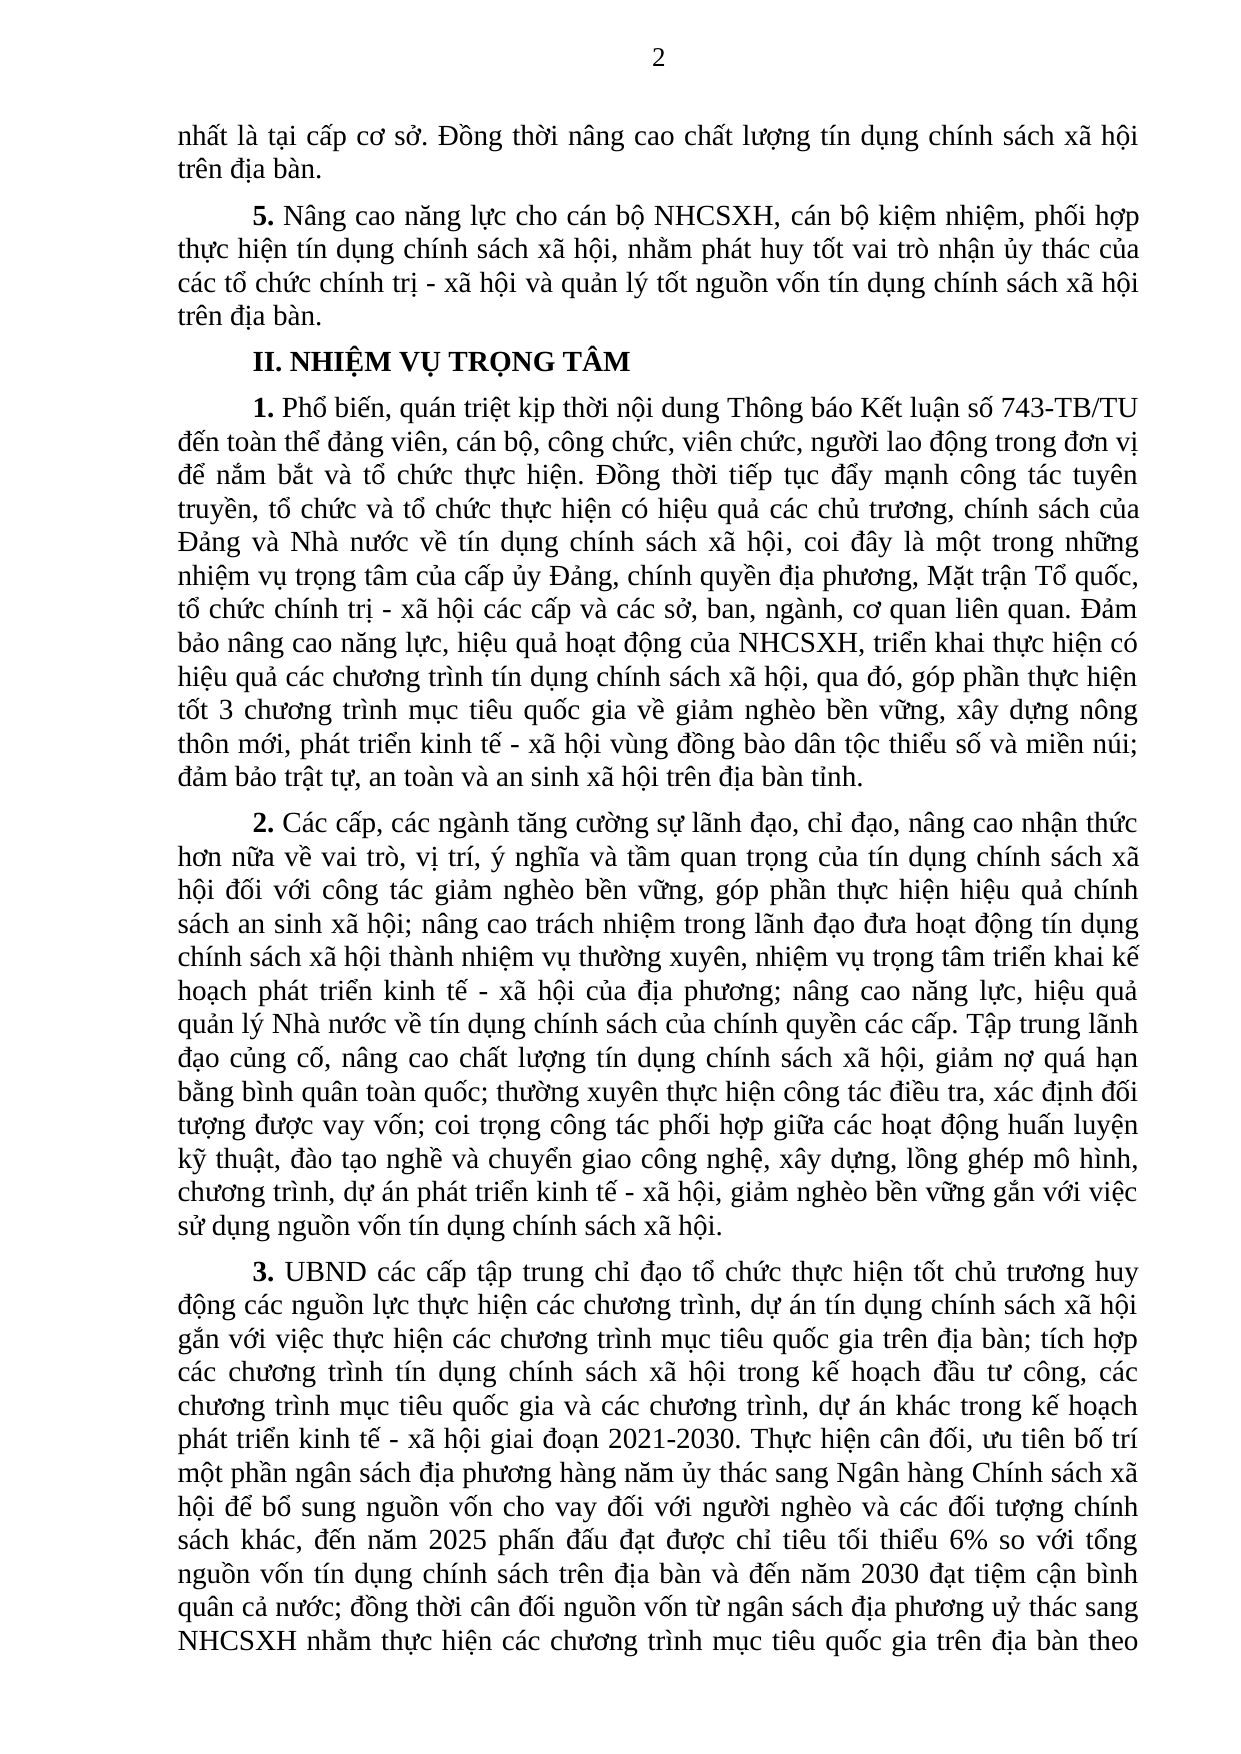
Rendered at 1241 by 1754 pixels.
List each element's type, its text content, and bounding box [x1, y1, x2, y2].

text II. NHIỆM VỤ TRỌNG TÂM [177, 344, 1140, 378]
text 2. Các cấp, các ngành tăng cường sự lãnh đạo, chỉ đạo, nâng cao nhận thức hơn nữa về vai trò, vị trí, ý nghĩa và tầm quan trọng của tín dụng chính sách xã hội đối với công tác giảm nghèo bền vững, góp phần thực hiện hiệu quả chính sách an sinh xã hội; nâng cao trách nhiệm trong lãnh đạo đưa hoạt động tín dụng chính sách xã hội thành nhiệm vụ thường xuyên, nhiệm vụ trọng tâm triển khai kế hoạch phát triển kinh tế - xã hội của địa phương; nâng cao năng lực, hiệu quả quản lý Nhà nước về tín dụng chính sách của chính quyền các cấp. Tập trung lãnh đạo củng cố, nâng cao chất lượng tín dụng chính sách xã hội, giảm nợ quá hạn bằng bình quân toàn quốc; thường xuyên thực hiện công tác điều tra, xác định đối tượng được vay vốn; coi trọng công tác phối hợp giữa các hoạt động huấn luyện kỹ thuật, đào tạo nghề và chuyển giao công nghệ, xây dựng, lồng ghép mô hình, chương trình, dự án phát triển kinh tế - xã hội, giảm nghèo bền vững gắn với việc sử dụng nguồn vốn tín dụng chính sách xã hội. [177, 805, 1140, 1241]
text 5. Nâng cao năng lực cho cán bộ NHCSXH, cán bộ kiệm nhiệm, phối hợp thực hiện tín dụng chính sách xã hội, nhằm phát huy tốt vai trò nhận ủy thác của các tổ chức chính trị - xã hội và quản lý tốt nguồn vốn tín dụng chính sách xã hội trên địa bàn. [177, 198, 1140, 332]
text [177, 118, 1140, 185]
text 1. Phổ biến, quán triệt kịp thời nội dung Thông báo Kết luận số 743-TB/TU đến toàn thể đảng viên, cán bộ, công chức, viên chức, người lao động trong đơn vị để nắm bắt và tổ chức thực hiện. Đồng thời tiếp tục đẩy mạnh công tác tuyên truyền, tổ chức và tổ chức thực hiện có hiệu quả các chủ trương, chính sách của Đảng và Nhà nước về tín dụng chính sách xã hội, coi đây là một trong những nhiệm vụ trọng tâm của cấp ủy Đảng, chính quyền địa phương, Mặt trận Tổ quốc, tổ chức chính trị - xã hội các cấp và các sở, ban, ngành, cơ quan liên quan. Đảm bảo nâng cao năng lực, hiệu quả hoạt động của NHCSXH, triển khai thực hiện có hiệu quả các chương trình tín dụng chính sách xã hội, qua đó, góp phần thực hiện tốt 3 chương trình mục tiêu quốc gia về giảm nghèo bền vững, xây dựng nông thôn mới, phát triển kinh tế - xã hội vùng đồng bào dân tộc thiểu số và miền núi; đảm bảo trật tự, an toàn và an sinh xã hội trên địa bàn tỉnh. [177, 390, 1140, 793]
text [177, 1254, 1140, 1656]
